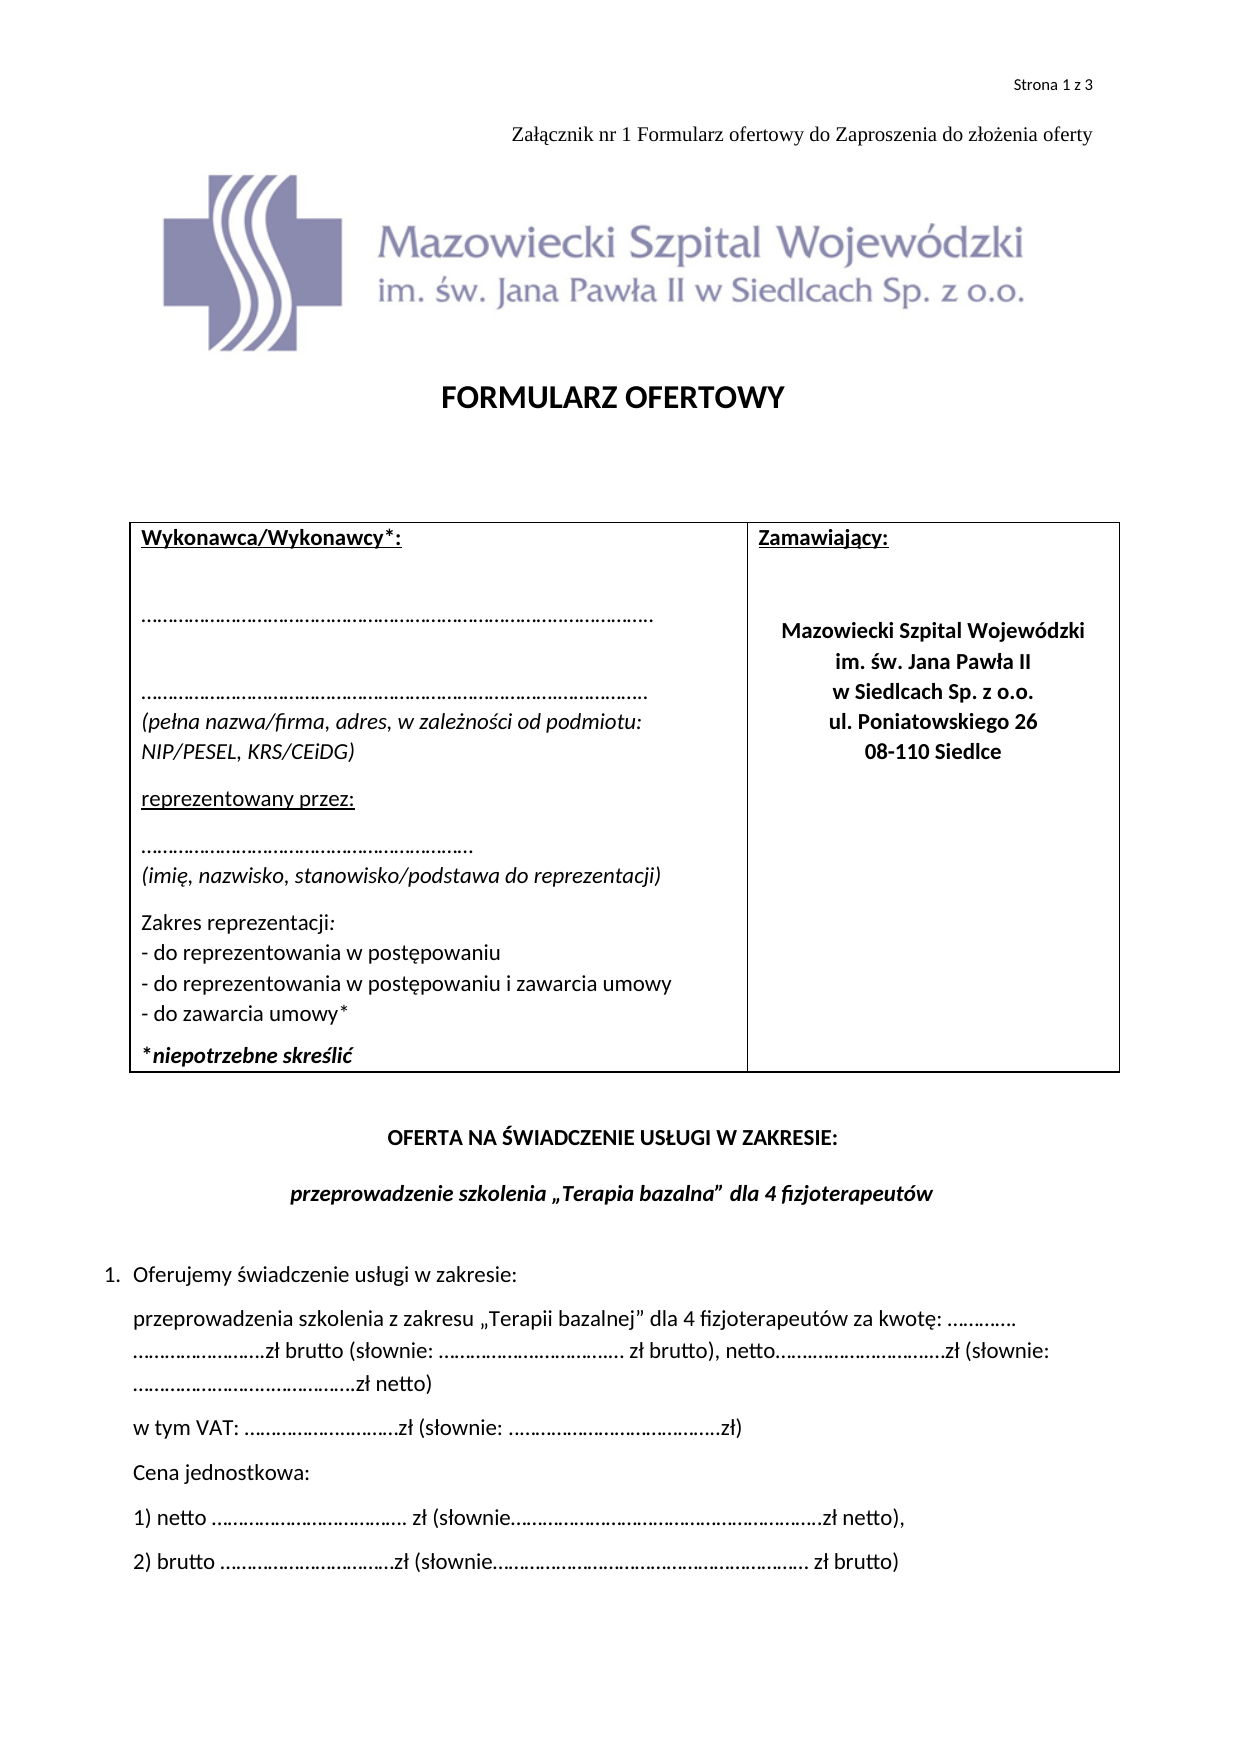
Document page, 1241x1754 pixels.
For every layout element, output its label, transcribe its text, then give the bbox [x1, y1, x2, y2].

table_header Wykonawca/Wykonawcy*: ……………………………………………………………………..…………….. …………………………………………………………………….…………….. (pełna nazwa/firma, adres, w zależności od podmiotu: NIP/PESEL, KRS/CEiDG) reprezentowany przez: ……………………………………………………… (imię, nazwisko, stanowisko/podstawa do reprezentacji) Zakres reprezentacji: - do reprezentowania w postępowaniu - do reprezentowania w postępowaniu i zawarcia umowy - do zawarcia umowy* *niepotrzebne skreślić [131, 523, 747, 1071]
text Cena jednostkowa: [133, 1458, 1093, 1486]
table_header Zamawiający: Mazowiecki Szpital Wojewódzki im. św. Jana Pawła II w Siedlcach Sp. z o.o. ul. Poniatowskiego 26 08-110 Siedlce [748, 523, 1119, 1071]
text FORMULARZ OFERTOWY [133, 376, 1093, 417]
text przeprowadzenia szkolenia z zakresu „Terapii bazalnej” dla 4 fizjoterapeutów za kwotę: ………….…………………….zł brutto (słownie: ……………….………….… zł brutto), netto…….………………….…zł (słownie: ……………………..…………….zł netto) [133, 1304, 1093, 1397]
text 2) brutto ……………………………zł (słownie…………………………………………………… zł brutto) [133, 1547, 1093, 1576]
text 1) netto ………………………………. zł (słownie…………………………………………………..zł netto), [133, 1503, 1093, 1531]
text w tym VAT: ………………..………zł (słownie: ..………………………………..zł) [133, 1413, 1093, 1441]
text przeprowadzenie szkolenia „Terapia bazalna” dla 4 fizjoterapeutów [133, 1179, 1093, 1207]
list Oferujemy świadczenie usługi w zakresie: [103, 1260, 1093, 1288]
picture [140, 146, 1086, 364]
text OFERTA NA ŚWIADCZENIE USŁUGI W ZAKRESIE: [133, 1123, 1093, 1151]
